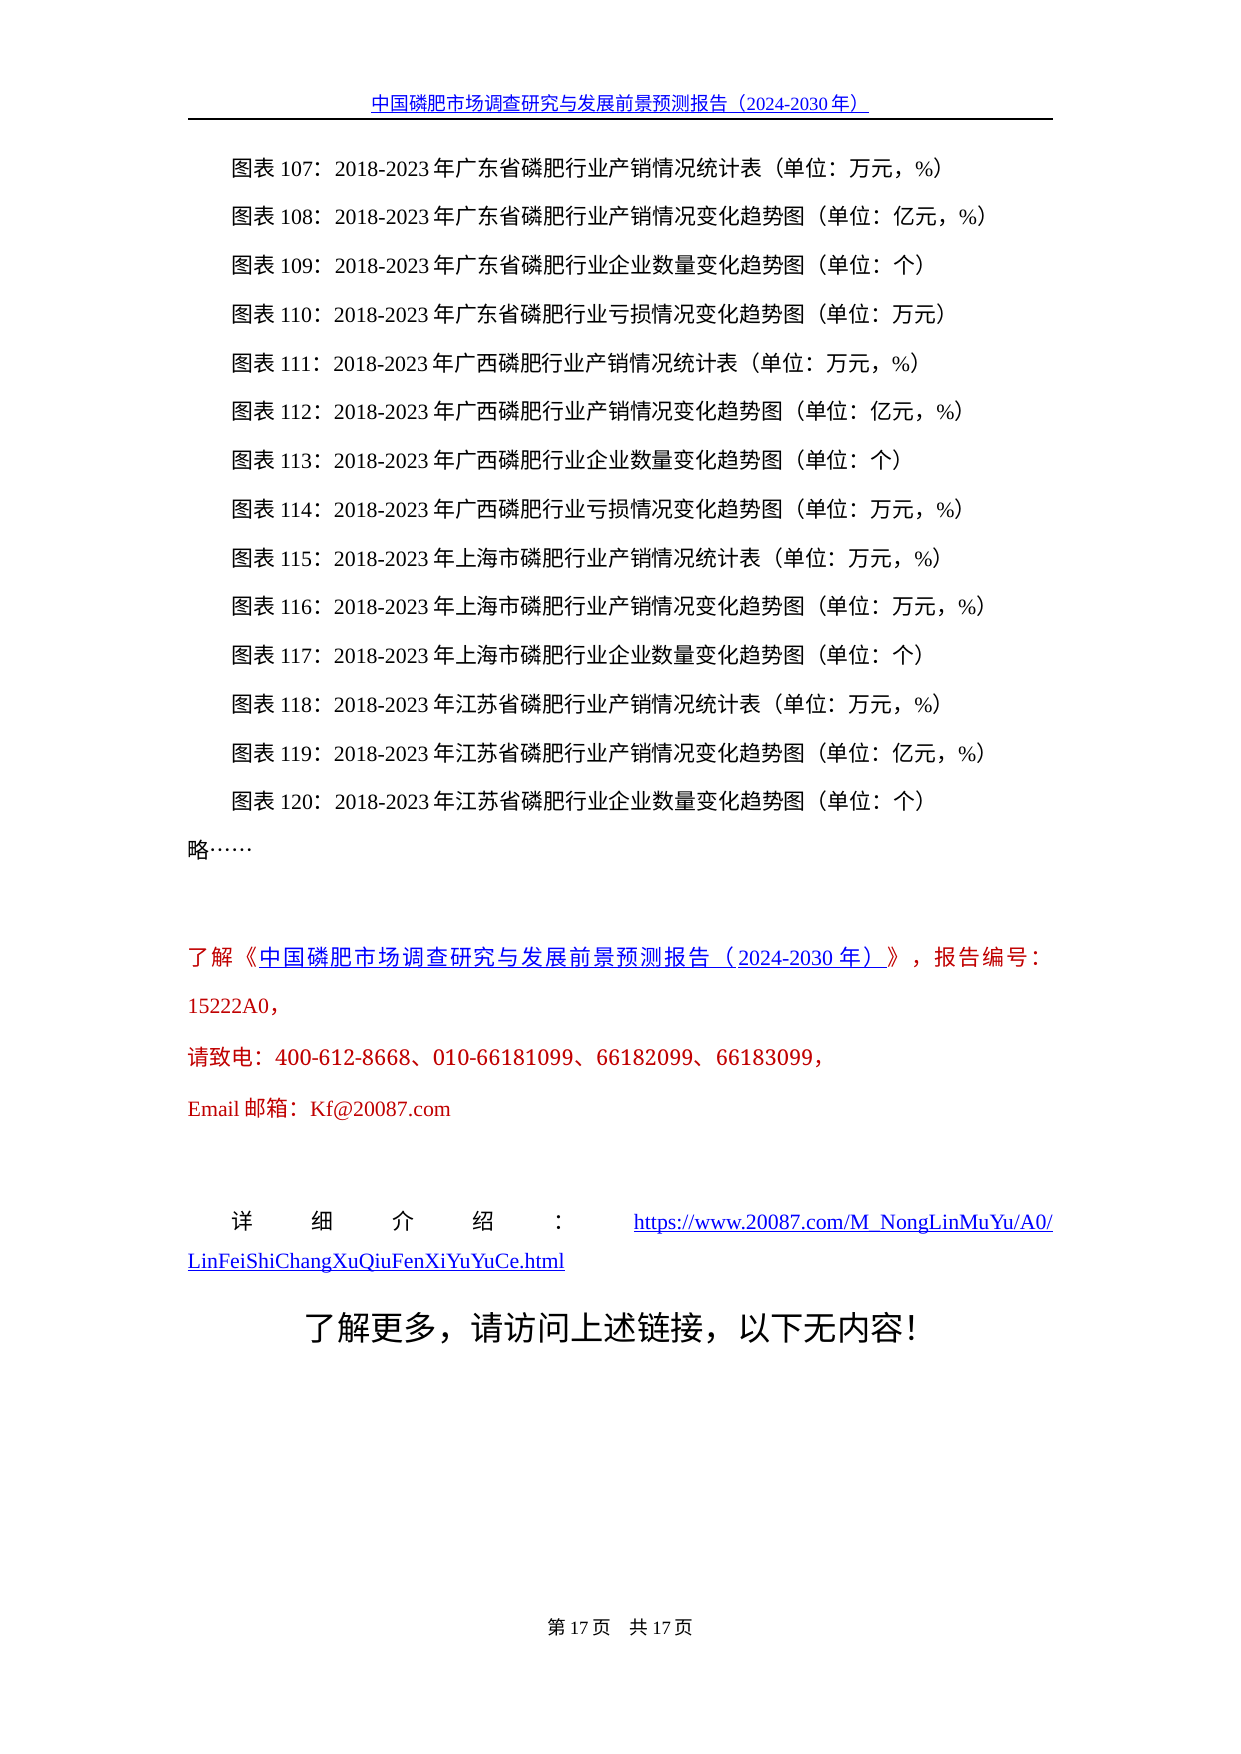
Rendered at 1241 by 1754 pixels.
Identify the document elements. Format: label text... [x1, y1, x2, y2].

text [187, 150, 1053, 865]
text 了解《中国磷肥市场调查研究与发展前景预测报告（2024-2030年）》，报告编号：15222A0， [187, 939, 1053, 1020]
title 了解更多，请访问上述链接，以下无内容！ [187, 1293, 1053, 1358]
text 详细介绍：https://www.20087.com/M_NongLinMuYu/A0/LinFeiShiChangXuQiuFenXiYuYuCe.html [187, 1204, 1053, 1277]
text 请致电：400-612-8668、010-66181099、66182099、66183099， [187, 1039, 1053, 1072]
text Email邮箱：Kf@20087.com [187, 1091, 1053, 1123]
